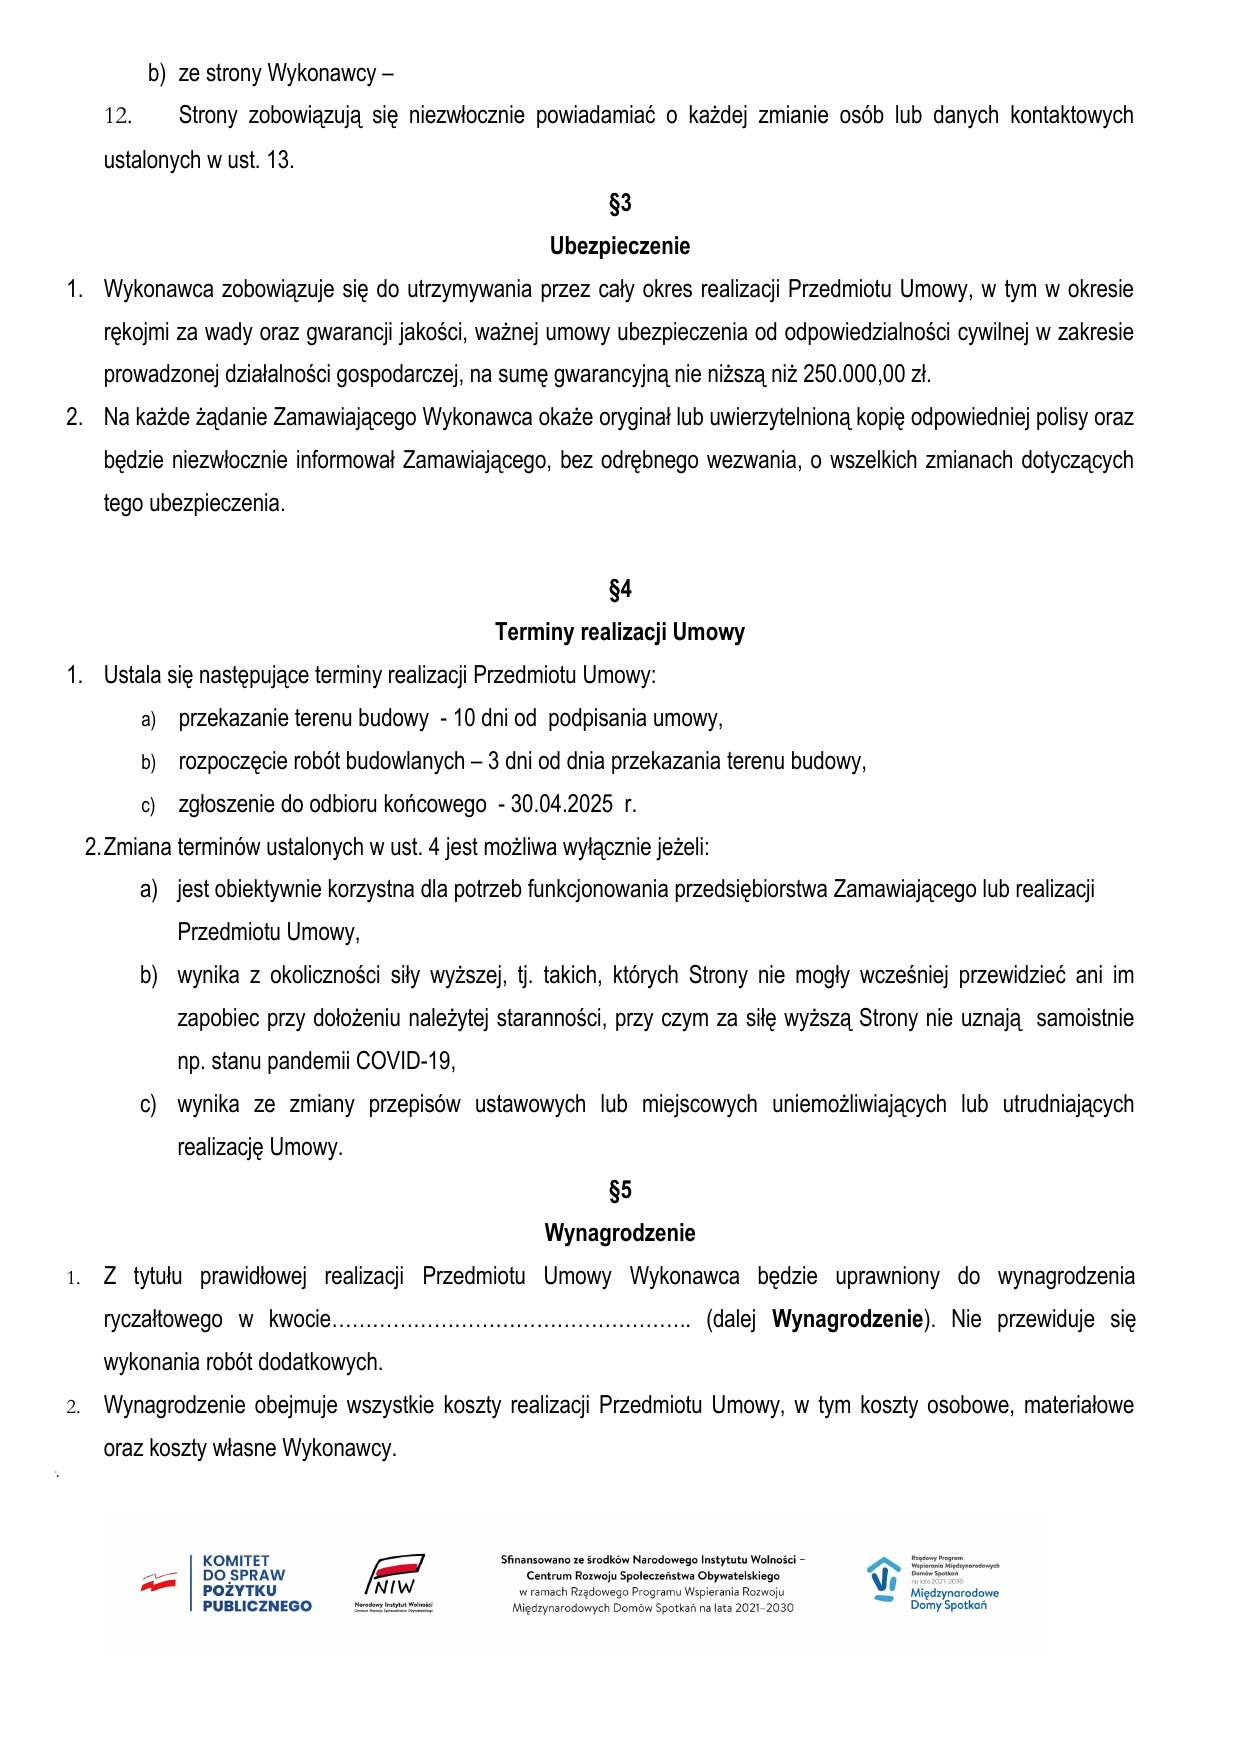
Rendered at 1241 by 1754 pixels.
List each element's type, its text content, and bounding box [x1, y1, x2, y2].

text §5 [103, 1175, 1137, 1203]
picture [103, 1514, 1048, 1652]
text Terminy realizacji Umowy [103, 617, 1137, 646]
text Ubezpieczenie [103, 231, 1137, 259]
list wynika ze zmiany przepisów ustawowych lub miejscowych uniemożliwiających lub utrudniających realizację Umowy. [140, 1089, 1137, 1161]
text Przedmiotu Umowy, [177, 917, 1137, 946]
list zgłoszenie do odbioru końcowego - 30.04.2025 r. [141, 788, 1137, 817]
list Wykonawca zobowiązuje się do utrzymywania przez cały okres realizacji Przedmiotu Umowy, w tym w okresie rękojmi za wady oraz gwarancji jakości, ważnej umowy ubezpieczenia od odpowiedzialności cywilnej w zakresie prowadzonej działalności gospodarczej, na sumę gwarancyjną nie niższą niż 250.000,00 zł. [66, 273, 1137, 388]
text §4 [103, 574, 1137, 603]
list Strony zobowiązują się niezwłocznie powiadamiać o każdej zmianie osób lub danych kontaktowych ustalonych w ust. 13. [103, 101, 1137, 173]
list Zmiana terminów ustalonych w ust. 4 jest możliwa wyłącznie jeżeli: [85, 831, 1137, 860]
text Wynagrodzenie [103, 1218, 1137, 1246]
list Na każde żądanie Zamawiającego Wykonawca okaże oryginał lub uwierzytelnioną kopię odpowiedniej polisy oraz będzie niezwłocznie informował Zamawiającego, bez odrębnego wezwania, o wszelkich zmianach dotyczących tego ubezpieczenia. [66, 402, 1137, 517]
list ze strony Wykonawcy – [148, 58, 1137, 86]
list Wynagrodzenie obejmuje wszystkie koszty realizacji Przedmiotu Umowy, w tym koszty osobowe, materiałowe oraz koszty własne Wykonawcy. [66, 1390, 1137, 1462]
list Ustala się następujące terminy realizacji Przedmiotu Umowy: [66, 660, 1137, 688]
list wynika z okoliczności siły wyższej, tj. takich, których Strony nie mogły wcześniej przewidzieć ani im zapobiec przy dołożeniu należytej staranności, przy czym za siłę wyższą Strony nie uznają samoistnie np. stanu pandemii COVID-19, [140, 960, 1137, 1075]
text §3 [103, 188, 1137, 216]
list przekazanie terenu budowy - 10 dni od podpisania umowy, [141, 703, 1137, 731]
list jest obiektywnie korzystna dla potrzeb funkcjonowania przedsiębiorstwa Zamawiającego lub realizacji [140, 874, 1137, 903]
list Z tytułu prawidłowej realizacji Przedmiotu Umowy Wykonawca będzie uprawniony do wynagrodzenia ryczałtowego w kwocie…………………………………………….. (dalej Wynagrodzenie). Nie przewiduje się wykonania robót dodatkowych. [66, 1261, 1137, 1375]
list rozpoczęcie robót budowlanych – 3 dni od dnia przekazania terenu budowy, [141, 746, 1137, 774]
